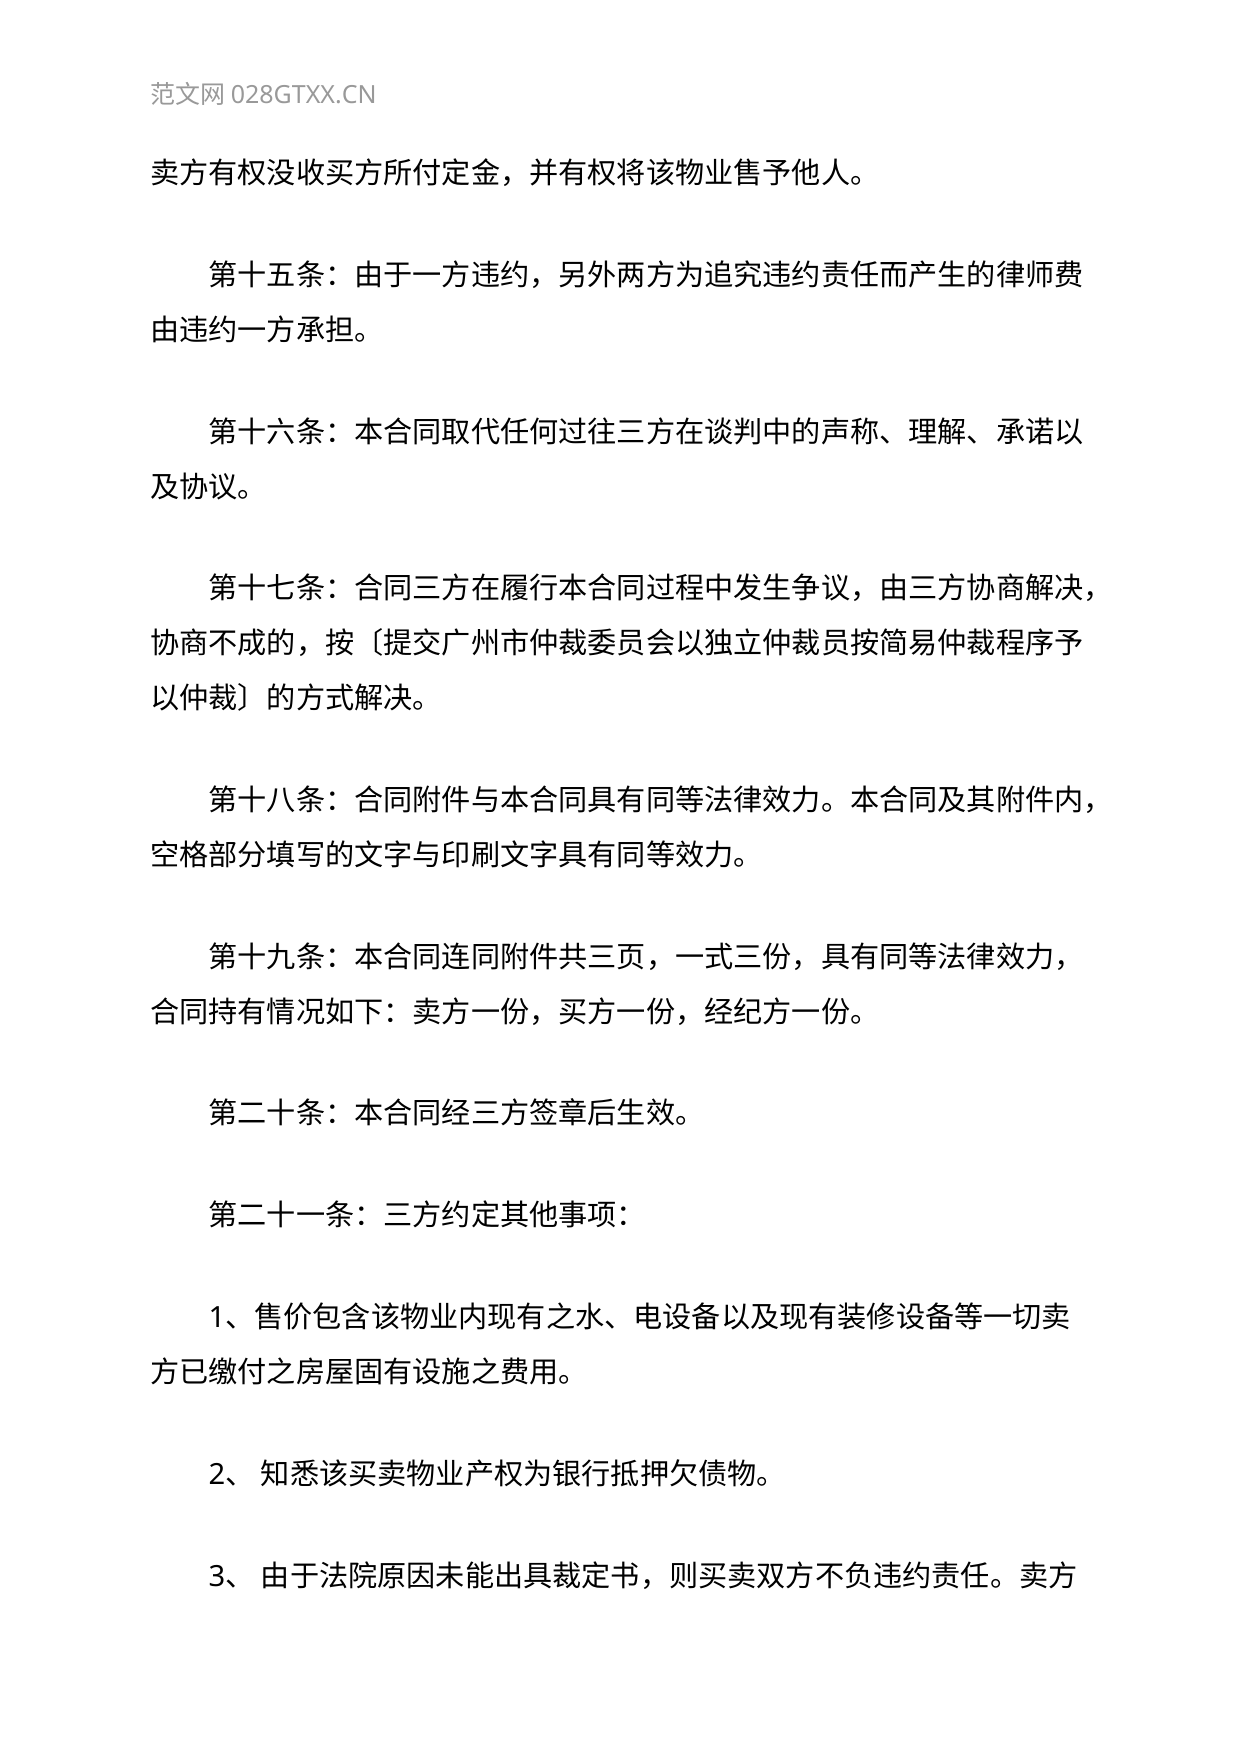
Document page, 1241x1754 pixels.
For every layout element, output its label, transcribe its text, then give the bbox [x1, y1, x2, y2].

text 第十九条：本合同连同附件共三页，一式三份，具有同等法律效力，合同持有情况如下：卖方一份，买方一份，经纪方一份。 [150, 933, 1090, 1031]
text 1、售价包含该物业内现有之水、电设备以及现有装修设备等一切卖方已缴付之房屋固有设施之费用。 [150, 1293, 1090, 1391]
text 第十八条：合同附件与本合同具有同等法律效力。本合同及其附件内，空格部分填写的文字与印刷文字具有同等效力。 [150, 777, 1090, 874]
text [150, 1552, 1090, 1595]
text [150, 150, 1090, 192]
text 2、 知悉该买卖物业产权为银行抵押欠债物。 [150, 1450, 1090, 1493]
text 第二十条：本合同经三方签章后生效。 [150, 1090, 1090, 1132]
text 第二十一条：三方约定其他事项： [150, 1192, 1090, 1234]
text 第十六条：本合同取代任何过往三方在谈判中的声称、理解、承诺以及协议。 [150, 408, 1090, 506]
text 第十七条：合同三方在履行本合同过程中发生争议，由三方协商解决，协商不成的，按〔提交广州市仲裁委员会以独立仲裁员按简易仲裁程序予以仲裁〕的方式解决。 [150, 565, 1090, 717]
text 第十五条：由于一方违约，另外两方为追究违约责任而产生的律师费由违约一方承担。 [150, 252, 1090, 349]
